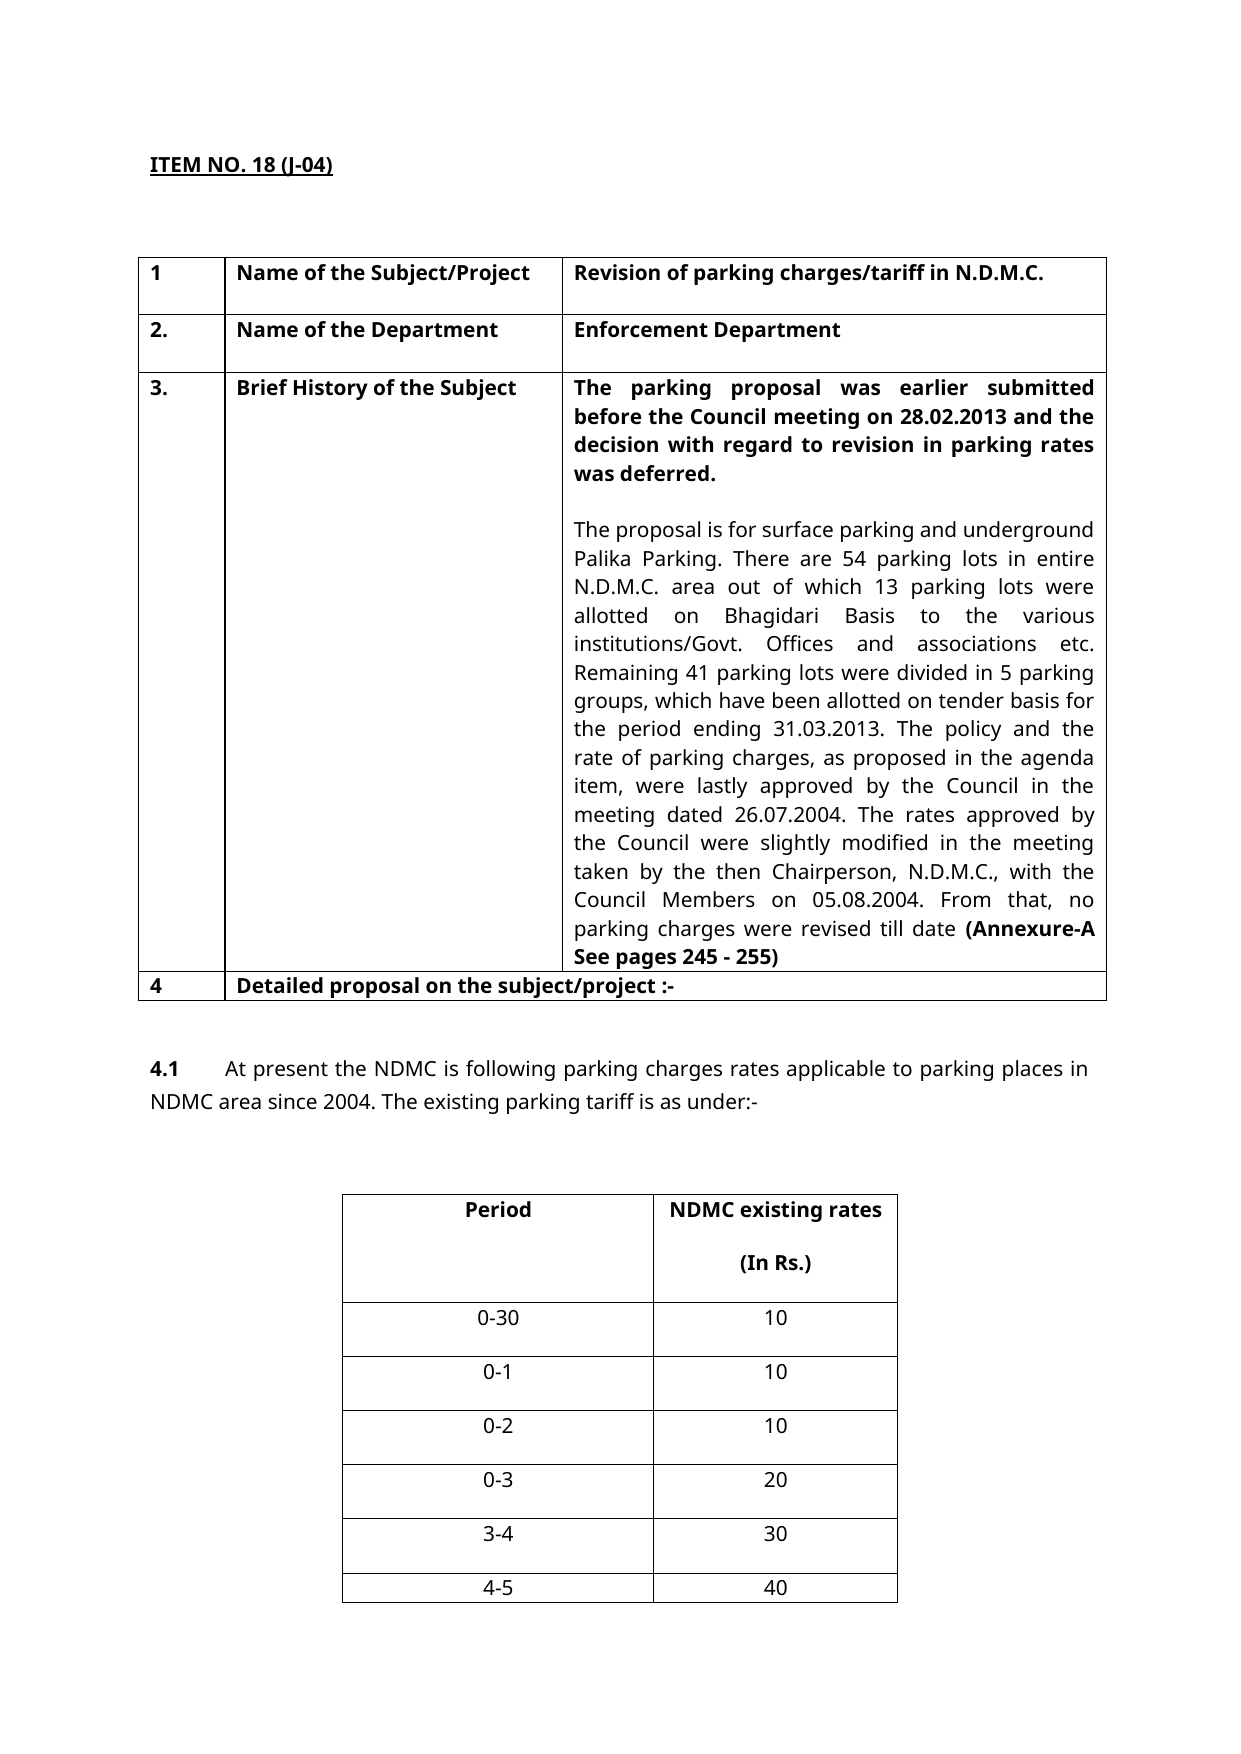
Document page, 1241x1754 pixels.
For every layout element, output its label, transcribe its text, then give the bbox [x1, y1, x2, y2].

table_cell 10 [654, 1357, 897, 1410]
table_cell 0-1 [343, 1357, 653, 1410]
table_cell 2. [139, 315, 224, 372]
table_cell Brief History of the Subject [226, 373, 562, 971]
table_cell 4 [139, 972, 224, 1000]
table_cell 10 [654, 1411, 897, 1464]
table_cell 0-2 [343, 1411, 653, 1464]
table_cell 3-4 [343, 1519, 653, 1572]
table_header 1 [139, 258, 224, 314]
table_cell 4-5 [343, 1574, 653, 1602]
table_header Name of the Subject/Project [226, 258, 562, 314]
table_cell 20 [654, 1465, 897, 1518]
table_cell 0-30 [343, 1303, 653, 1356]
table_cell 30 [654, 1519, 897, 1572]
table_cell Name of the Department [226, 315, 562, 372]
table_cell 40 [654, 1574, 897, 1602]
table_header Revision of parking charges/tariff in N.D.M.C. [563, 258, 1106, 314]
table_cell 0-3 [343, 1465, 653, 1518]
text 4.1 At present the NDMC is following parking charges rates applicable to parking places in NDMC area since 2004. The existing parking tariff is as under:- [150, 1054, 1090, 1116]
table_cell Enforcement Department [563, 315, 1106, 372]
table_cell Detailed proposal on the subject/project :- [226, 972, 1106, 1000]
table_cell 10 [654, 1303, 897, 1356]
table_header NDMC existing rates (In Rs.) [654, 1195, 897, 1302]
table_header Period [343, 1195, 653, 1302]
table_cell 3. [139, 373, 224, 971]
text ITEM NO. 18 (J-04) [150, 150, 1090, 178]
table_cell The parking proposal was earlier submitted before the Council meeting on 28.02.2013 and the decision with regard to revision in parking rates was deferred. The proposal is for surface parking and underground Palika Parking. There are 54 parking lots in entire N.D.M.C. area out of which 13 parking lots were allotted on Bhagidari Basis to the various institutions/Govt. Offices and associations etc. Remaining 41 parking lots were divided in 5 parking groups, which have been allotted on tender basis for the period ending 31.03.2013. The policy and the rate of parking charges, as proposed in the agenda item, were lastly approved by the Council in the meeting dated 26.07.2004. The rates approved by the Council were slightly modified in the meeting taken by the then Chairperson, N.D.M.C., with the Council Members on 05.08.2004. From that, no parking charges were revised till date (Annexure-A See pages 245 - 255) [563, 373, 1106, 971]
